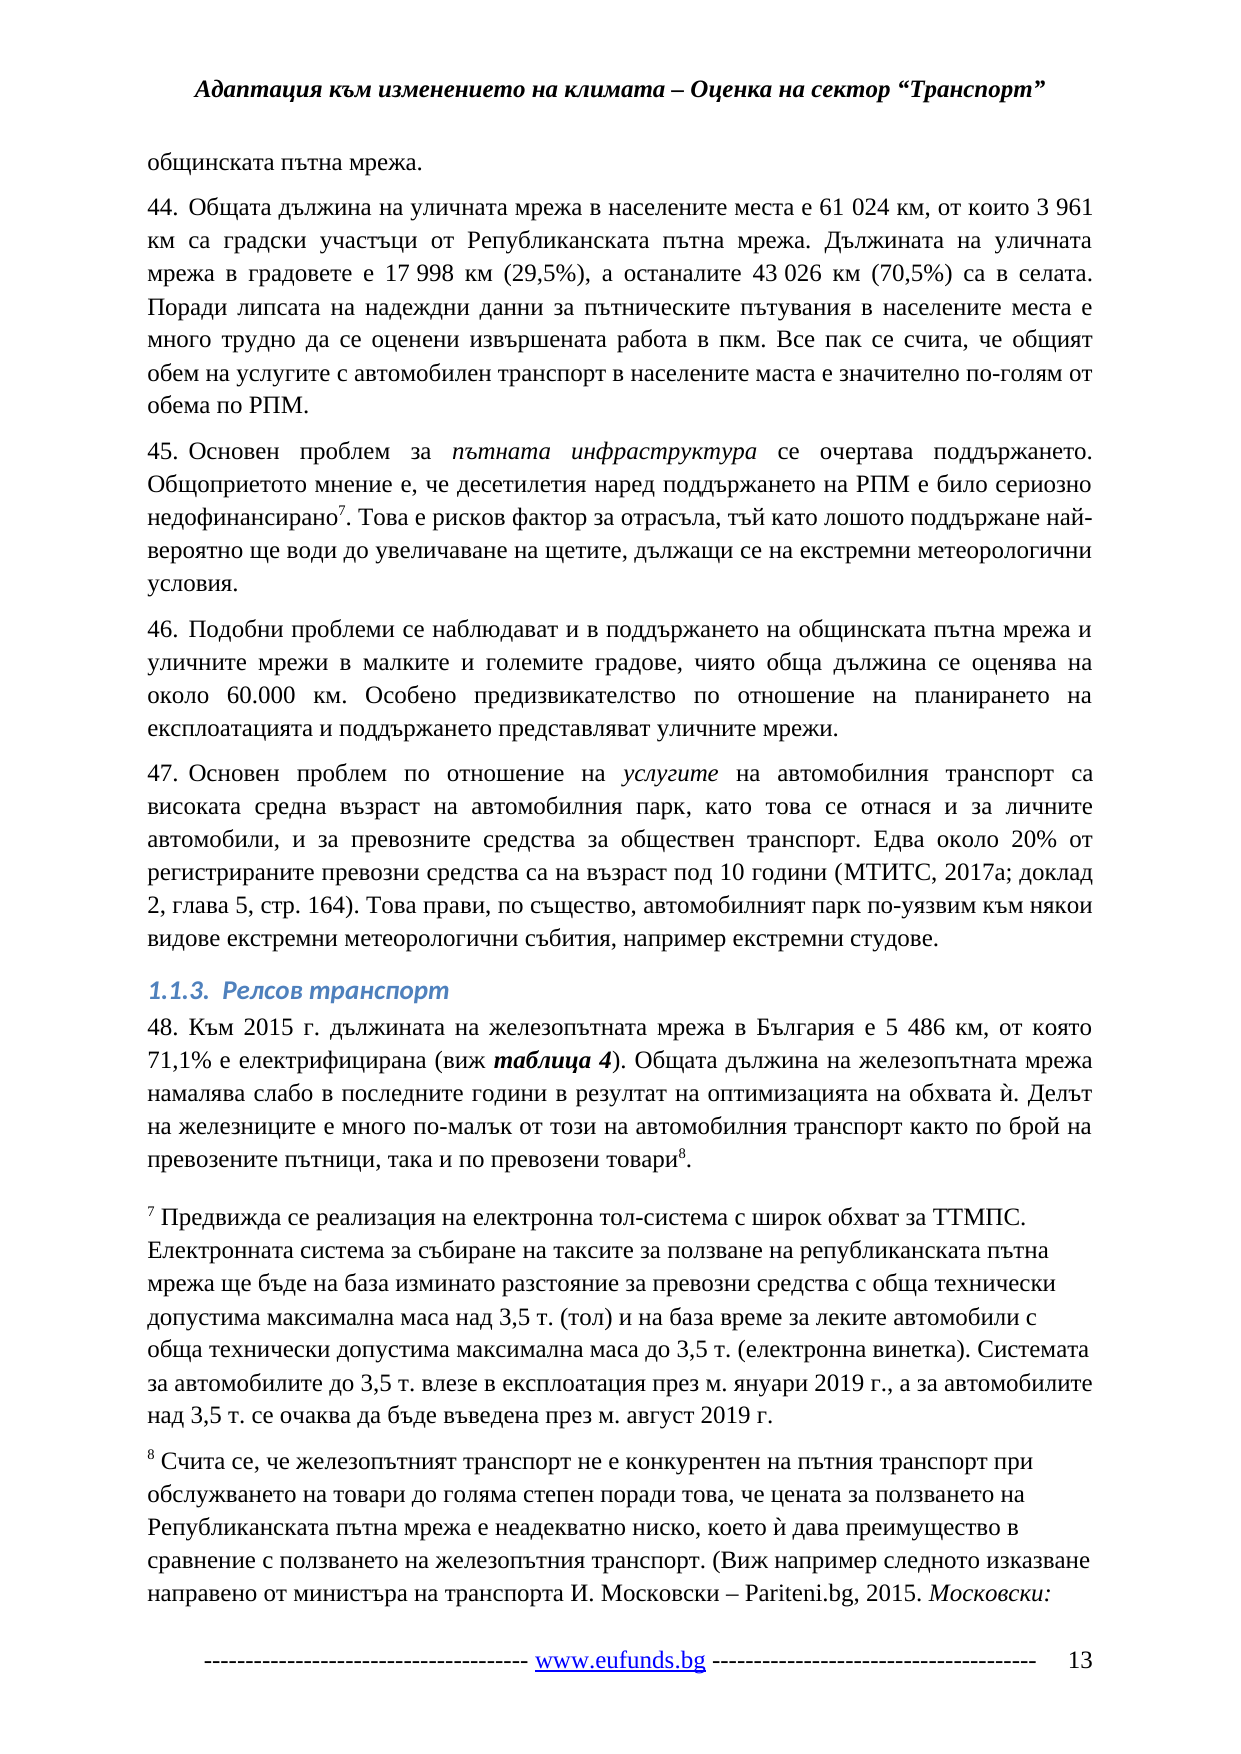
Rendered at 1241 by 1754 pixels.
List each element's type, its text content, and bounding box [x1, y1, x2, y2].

subtitle 1.1.3. Релсов транспорт [147, 973, 1093, 1006]
text Подобни проблеми се наблюдават и в поддържането на общинската пътна мрежа и уличните мрежи в малките и големите градове, чиято обща дължина се оценява на около 60.000 км. Особено предизвикателство по отношение на планирането на експлоатацията и поддържането представляват уличните мрежи. [147, 614, 1093, 742]
text Общата дължина на уличната мрежа в населените места е 61 024 км, от които 3 961 км са градски участъци от Републиканската пътна мрежа. Дължината на уличната мрежа в градовете е 17 998 км (29,5%), а останалите 43 026 км (70,5%) са в селата. Поради липсата на надеждни данни за пътническите пътувания в населените места е много трудно да се оценени извършената работа в пкм. Все пак се счита, че общият обем на услугите с автомобилен транспорт в населените маста е значително по-голям от обема по РПМ. [147, 192, 1093, 419]
text Към 2015 г. дължината на железопътната мрежа в България е 5 486 км, от която 71,1% е електрифицирана (виж таблица 4). Общата дължина на железопътната мрежа намалява слабо в последните години в резултат на оптимизацията на обхвата ѝ. Делът на железниците е много по-малък от този на автомобилния транспорт както по брой на превозените пътници, така и по превозени товари. [147, 1012, 1093, 1173]
text Основен проблем за пътната инфраструктура се очертава поддържането. Общоприетото мнение е, че десетилетия наред поддържането на РПМ е било сериозно недофинансирано. Това е рисков фактор за отрасъла, тъй като лошото поддържане най-вероятно ще води до увеличаване на щетите, дължащи се на екстремни метеорологични условия. [147, 436, 1093, 597]
text Основен проблем по отношение на услугите на автомобилния транспорт са високата средна възраст на автомобилния парк, като това се отнася и за личните автомобили, и за превозните средства за обществен транспорт. Едва около 20% от регистрираните превозни средства са на възраст под 10 години (МТИТС, 2017а; доклад 2, глава 5, стр. 164). Това прави, по същество, автомобилният парк по-уязвим към някои видове екстремни метеорологични събития, например екстремни студове. [147, 758, 1093, 952]
